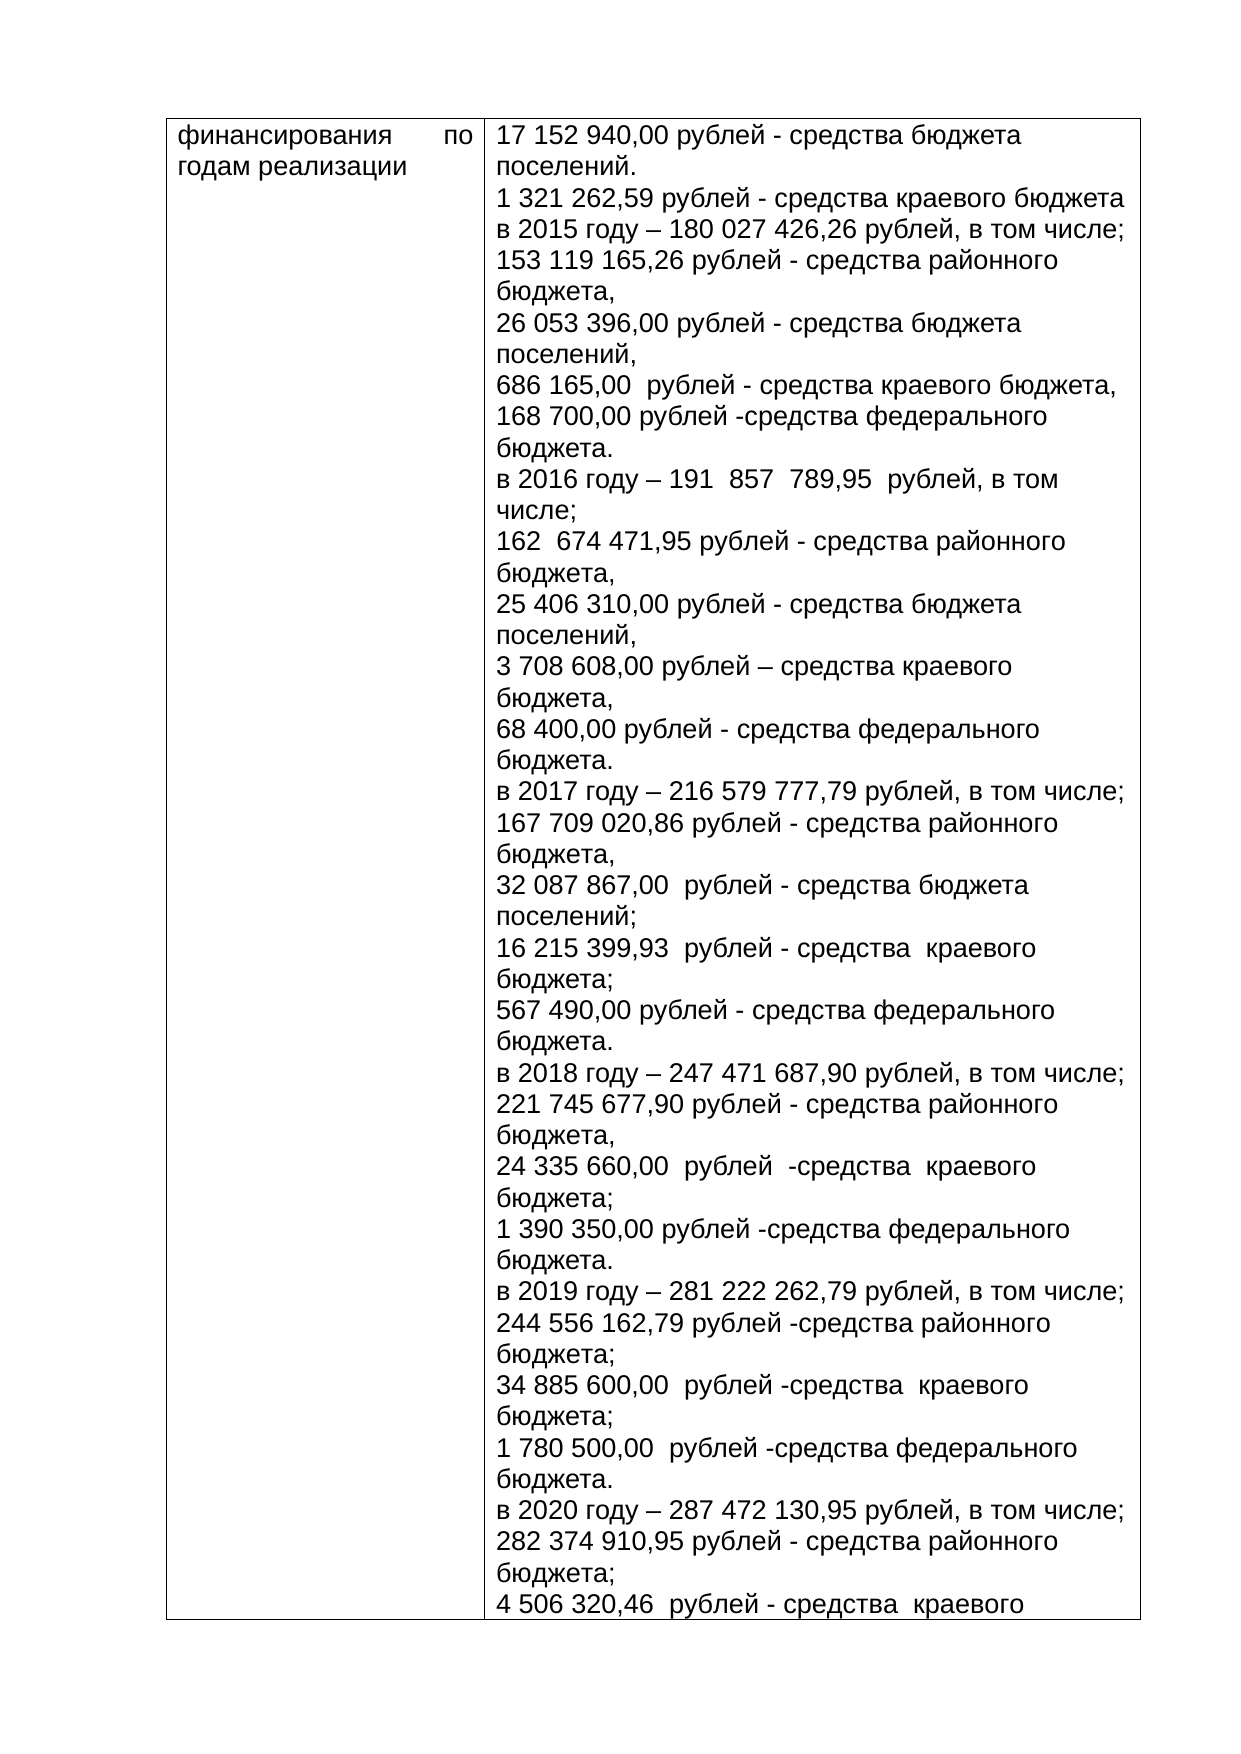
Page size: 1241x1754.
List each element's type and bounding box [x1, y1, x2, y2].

table_header [485, 119, 1140, 1619]
table_header [167, 119, 484, 1619]
